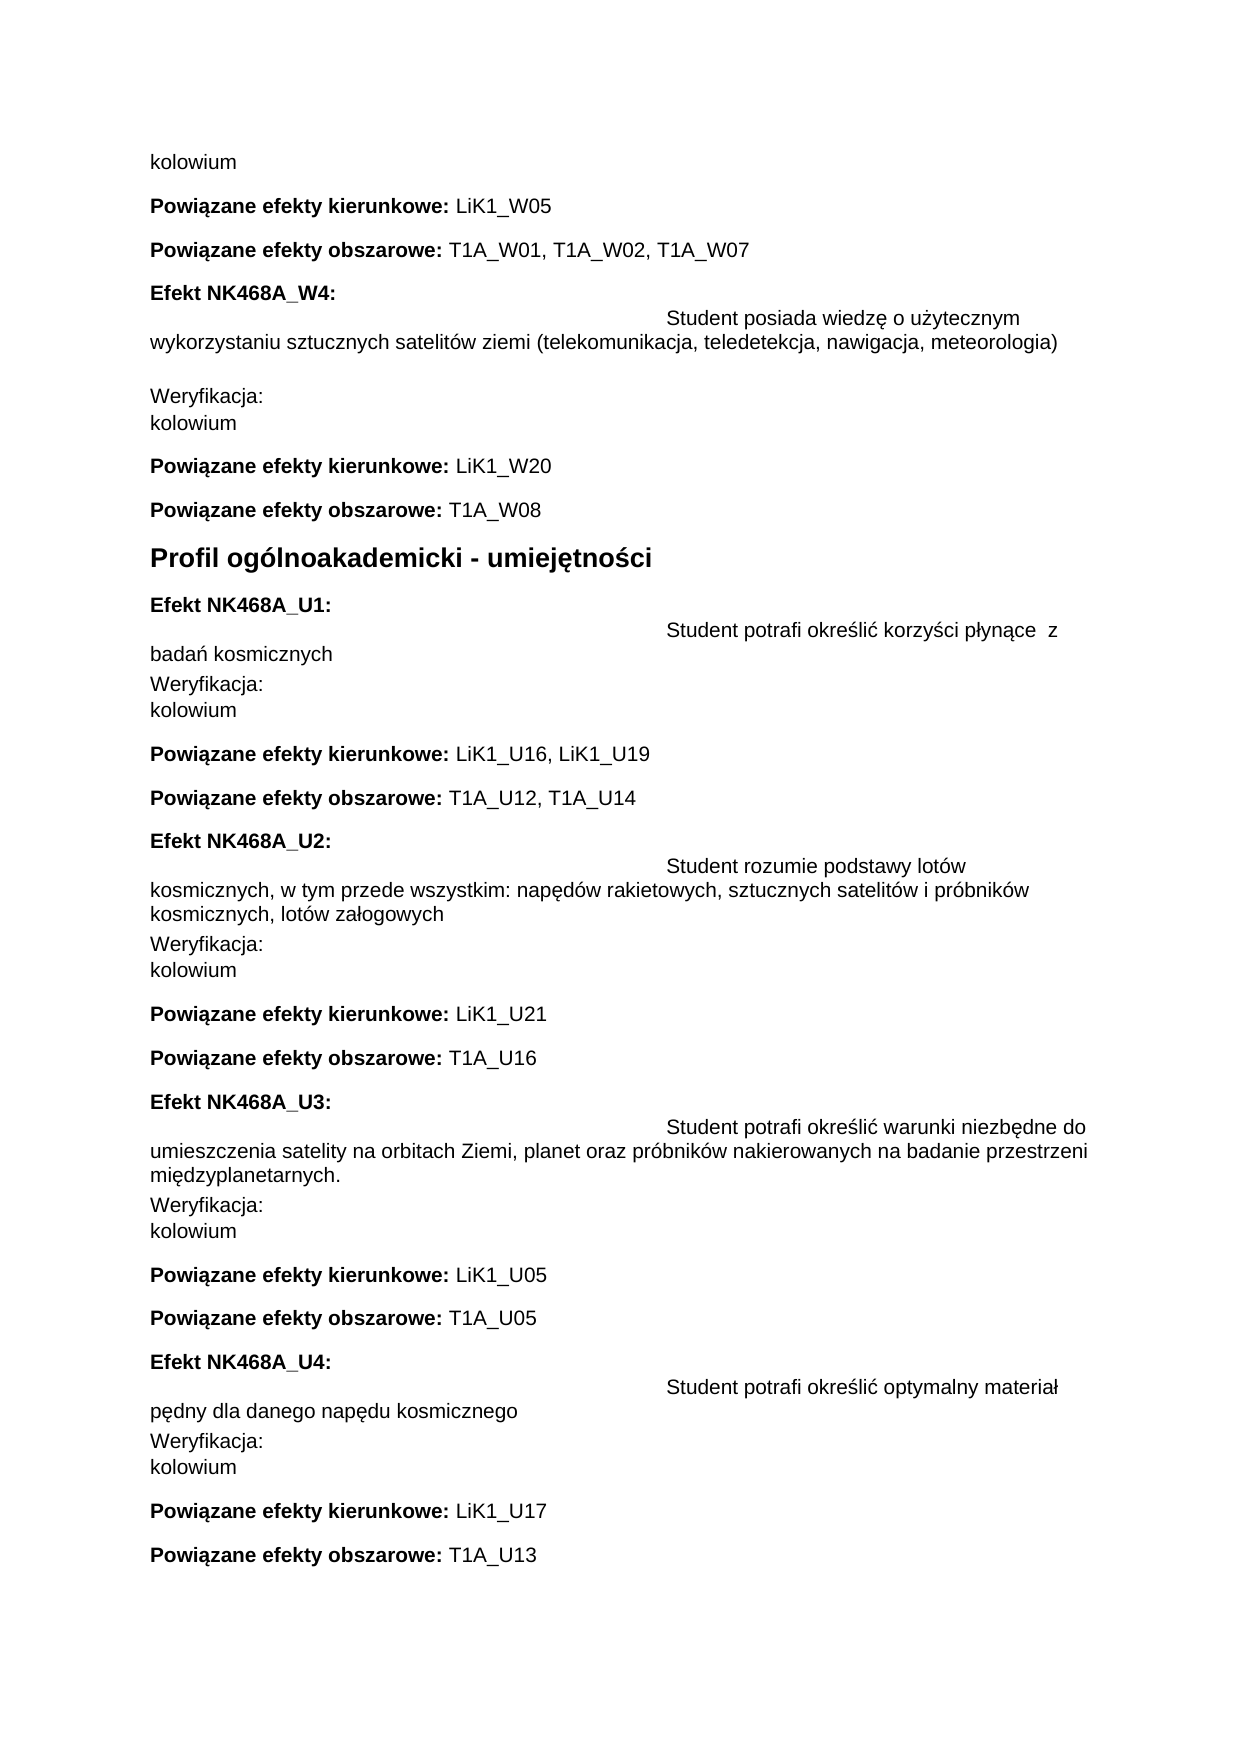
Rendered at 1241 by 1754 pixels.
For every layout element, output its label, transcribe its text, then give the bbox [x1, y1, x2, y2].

text Weryfikacja: [150, 384, 1090, 408]
text Efekt NK468A_U4: [150, 1350, 1090, 1374]
text kolowium [150, 410, 1090, 434]
text Powiązane efekty kierunkowe: LiK1_W05 [150, 194, 1090, 218]
text Efekt NK468A_W4: [150, 281, 1090, 305]
text Powiązane efekty obszarowe: T1A_U05 [150, 1306, 1090, 1330]
text Student rozumie podstawy lotów kosmicznych, w tym przede wszystkim: napędów rakietowych, sztucznych satelitów i próbników kosmicznych, lotów załogowych [150, 854, 1090, 926]
text Powiązane efekty obszarowe: T1A_U12, T1A_U14 [150, 785, 1090, 809]
text kolowium [150, 958, 1090, 982]
text Efekt NK468A_U3: [150, 1089, 1090, 1113]
text Weryfikacja: [150, 1429, 1090, 1453]
text Powiązane efekty obszarowe: T1A_W01, T1A_W02, T1A_W07 [150, 237, 1090, 261]
text Powiązane efekty kierunkowe: LiK1_U17 [150, 1499, 1090, 1523]
text kolowium [150, 150, 1090, 174]
text Powiązane efekty kierunkowe: LiK1_U05 [150, 1262, 1090, 1286]
text kolowium [150, 698, 1090, 722]
text Efekt NK468A_U2: [150, 829, 1090, 853]
text Powiązane efekty obszarowe: T1A_U16 [150, 1046, 1090, 1070]
text Student potrafi określić warunki niezbędne do umieszczenia satelity na orbitach Ziemi, planet oraz próbników nakierowanych na badanie przestrzeni międzyplanetarnych. [150, 1114, 1090, 1186]
text kolowium [150, 1219, 1090, 1243]
text Powiązane efekty kierunkowe: LiK1_W20 [150, 454, 1090, 478]
text Weryfikacja: [150, 932, 1090, 956]
subtitle Profil ogólnoakademicki - umiejętności [150, 542, 1090, 573]
text Powiązane efekty obszarowe: T1A_W08 [150, 498, 1090, 522]
text Student potrafi określić korzyści płynące z badań kosmicznych [150, 618, 1090, 666]
text kolowium [150, 1455, 1090, 1479]
text Efekt NK468A_U1: [150, 593, 1090, 617]
text Powiązane efekty kierunkowe: LiK1_U21 [150, 1002, 1090, 1026]
text Powiązane efekty obszarowe: T1A_U13 [150, 1543, 1090, 1567]
text Weryfikacja: [150, 1193, 1090, 1217]
text Powiązane efekty kierunkowe: LiK1_U16, LiK1_U19 [150, 742, 1090, 766]
text Student potrafi określić optymalny materiał pędny dla danego napędu kosmicznego [150, 1375, 1090, 1423]
text Weryfikacja: [150, 672, 1090, 696]
text Student posiada wiedzę o użytecznym wykorzystaniu sztucznych satelitów ziemi (telekomunikacja, teledetekcja, nawigacja, meteorologia) [150, 306, 1090, 378]
